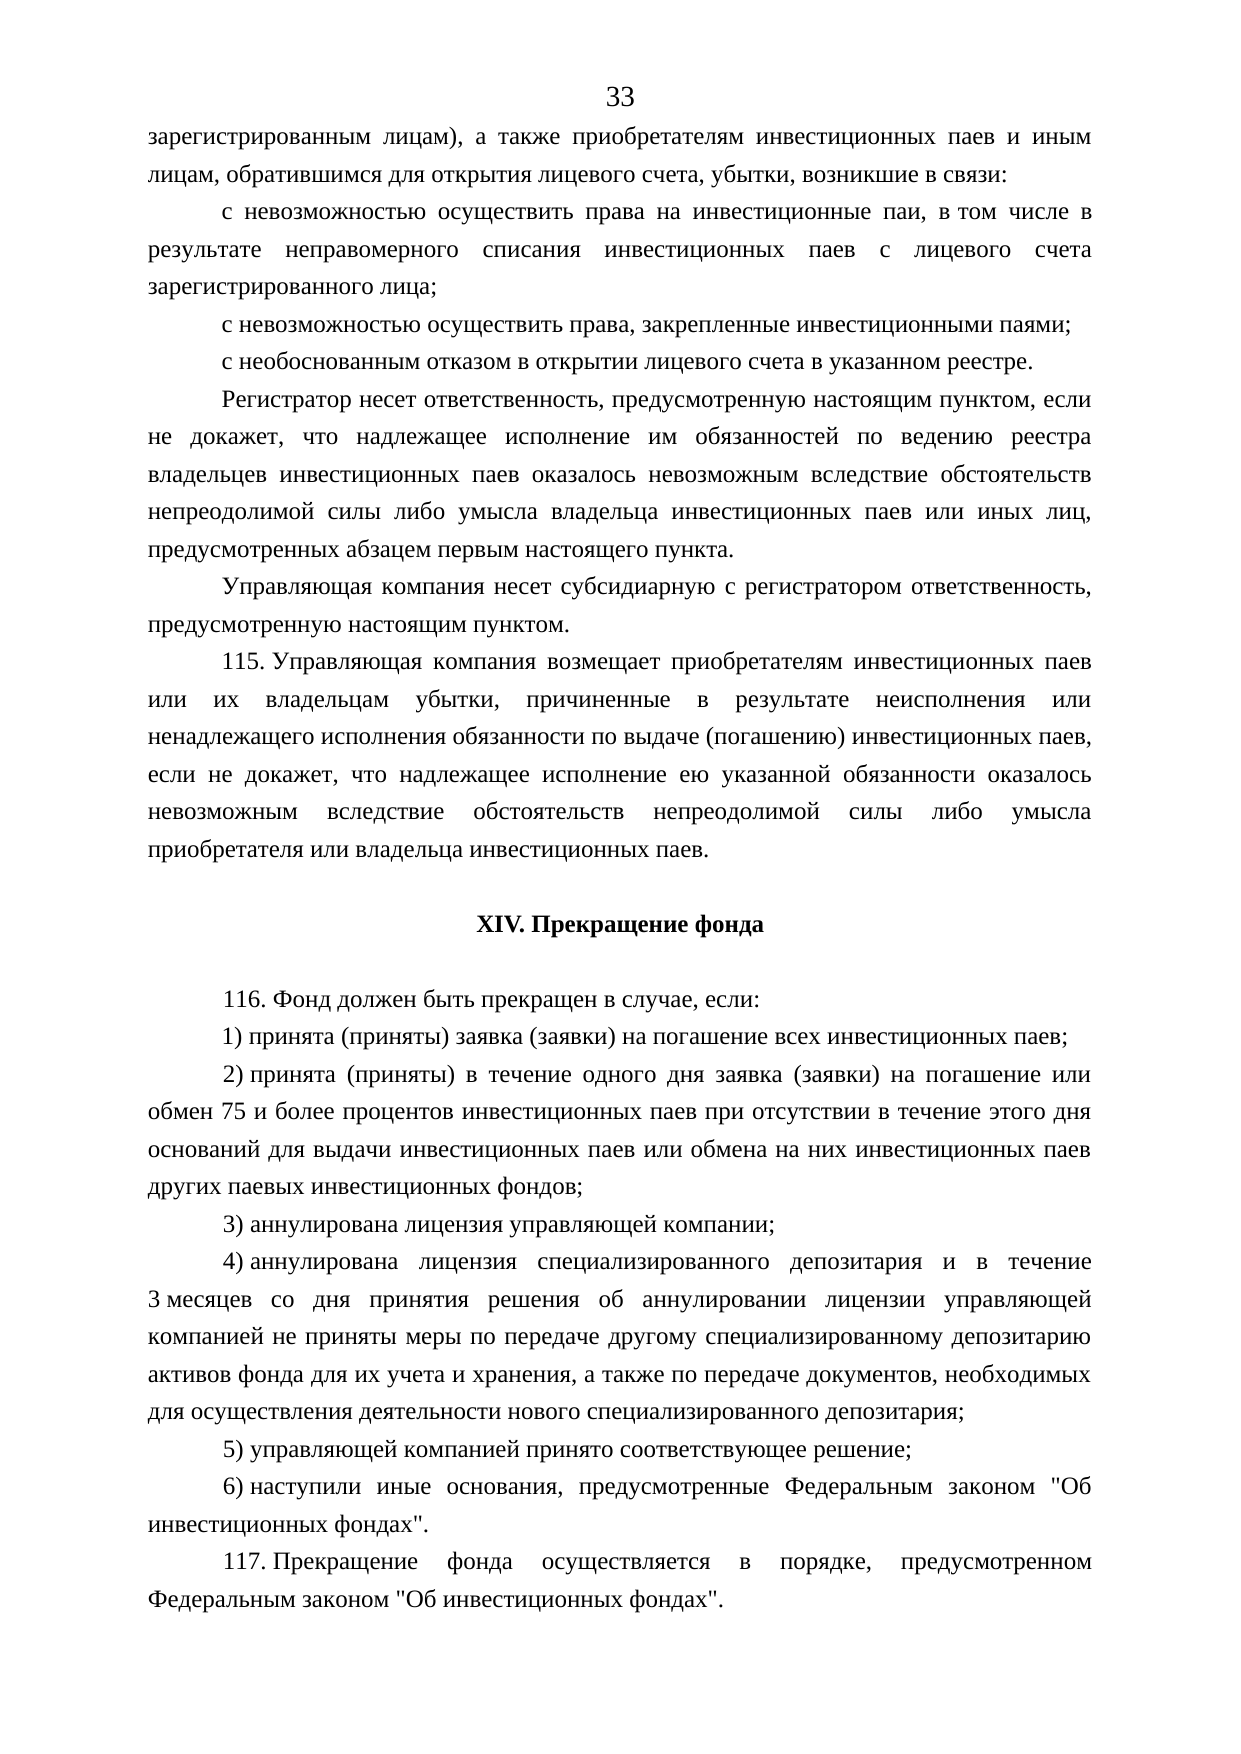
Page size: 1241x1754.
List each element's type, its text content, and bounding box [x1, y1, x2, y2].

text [148, 112, 1092, 187]
text 1) принята (приняты) заявка (заявки) на погашение всех инвестиционных паев; [148, 1012, 1092, 1050]
text 5) управляющей компанией принято соответствующее решение; [148, 1425, 1092, 1462]
text 117. Прекращение фонда осуществляется в порядке, предусмотренном Федеральным законом "Об инвестиционных фондах". [148, 1537, 1092, 1612]
text 6) наступили иные основания, предусмотренные Федеральным законом "Об инвестиционных фондах". [148, 1462, 1092, 1537]
text 4) аннулирована лицензия специализированного депозитария и в течение 3 месяцев со дня принятия решения об аннулировании лицензии управляющей компанией не приняты меры по передаче другому специализированному депозитарию активов фонда для их учета и хранения, а также по передаче документов, необходимых для осуществления деятельности нового специализированного депозитария; [148, 1237, 1092, 1425]
text Регистратор несет ответственность, предусмотренную настоящим пунктом, если не докажет, что надлежащее исполнение им обязанностей по ведению реестра владельцев инвестиционных паев оказалось невозможным вследствие обстоятельств непреодолимой силы либо умысла владельца инвестиционных паев или иных лиц, предусмотренных абзацем первым настоящего пункта. [148, 375, 1092, 562]
text с необоснованным отказом в открытии лицевого счета в указанном реестре. [148, 337, 1092, 375]
text Управляющая компания несет субсидиарную с регистратором ответственность, предусмотренную настоящим пунктом. [148, 562, 1092, 637]
text 2) принята (приняты) в течение одного дня заявка (заявки) на погашение или обмен 75 и более процентов инвестиционных паев при отсутствии в течение этого дня оснований для выдачи инвестиционных паев или обмена на них инвестиционных паев других паевых инвестиционных фондов; [148, 1050, 1092, 1200]
text 115. Управляющая компания возмещает приобретателям инвестиционных паев или их владельцам убытки, причиненные в результате неисполнения или ненадлежащего исполнения обязанности по выдаче (погашению) инвестиционных паев, если не докажет, что надлежащее исполнение ею указанной обязанности оказалось невозможным вследствие обстоятельств непреодолимой силы либо умысла приобретателя или владельца инвестиционных паев. [148, 637, 1092, 862]
text 3) аннулирована лицензия управляющей компании; [148, 1200, 1092, 1237]
text 116. Фонд должен быть прекращен в случае, если: [148, 975, 1092, 1012]
subtitle XIV. Прекращение фонда [148, 900, 1092, 937]
text с невозможностью осуществить права на инвестиционные паи, в том числе в результате неправомерного списания инвестиционных паев с лицевого счета зарегистрированного лица; [148, 187, 1092, 300]
text с невозможностью осуществить права, закрепленные инвестиционными паями; [148, 300, 1092, 337]
